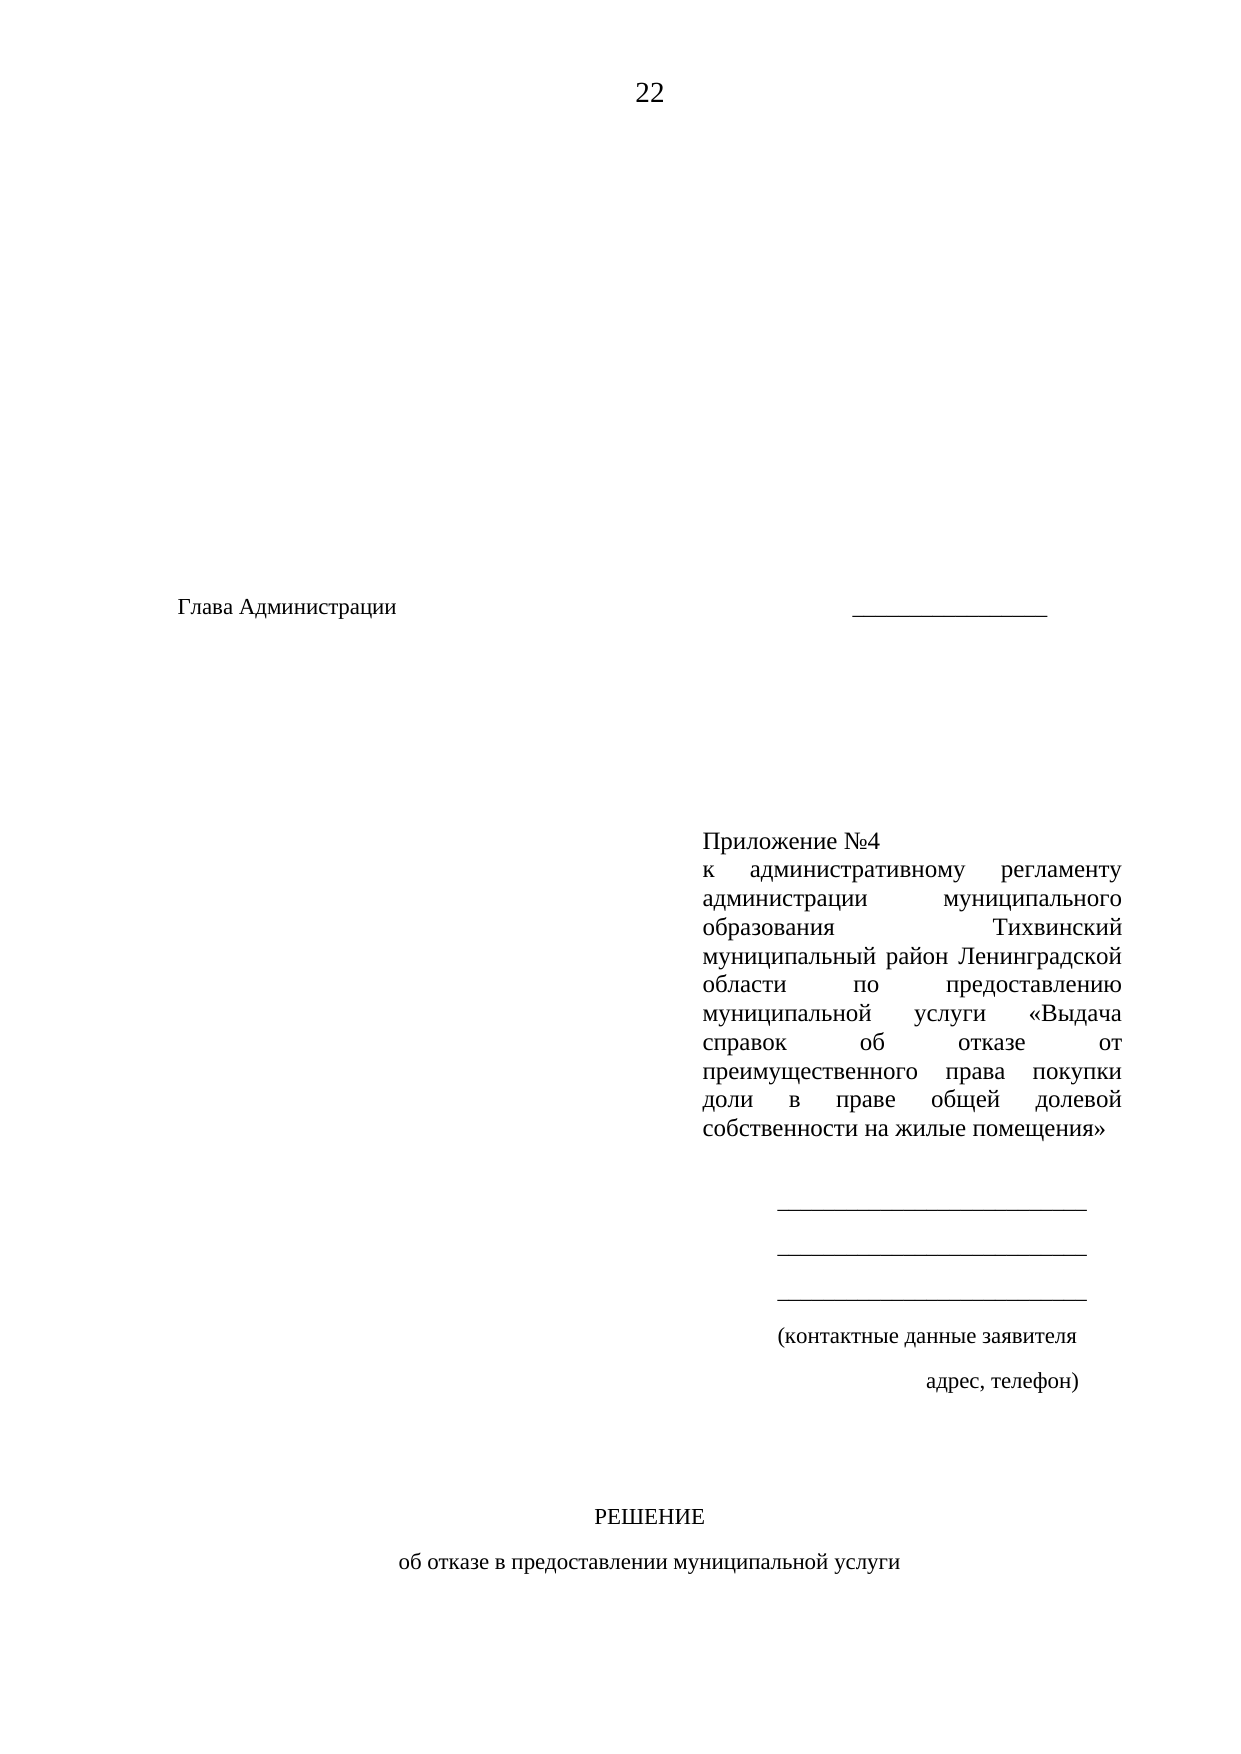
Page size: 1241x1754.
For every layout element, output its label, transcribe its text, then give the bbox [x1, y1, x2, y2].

text к административному регламенту администрации муниципального образования Тихвинский муниципальный район Ленинградской области по предоставлению муниципальной услуги «Выдача справок об отказе от преимущественного права покупки доли в праве общей долевой собственности на жилые помещения» [702, 854, 1122, 1142]
text РЕШЕНИЕ [177, 1503, 1122, 1529]
text ___________________________ [777, 1277, 1122, 1304]
text адрес, телефон) [777, 1368, 1122, 1394]
text ___________________________ [777, 1187, 1122, 1213]
text Приложение №4 [702, 826, 1122, 854]
text Глава Администрации _________________ [177, 593, 1122, 619]
text (контактные данные заявителя [777, 1322, 1122, 1349]
text ___________________________ [777, 1232, 1122, 1259]
text об отказе в предоставлении муниципальной услуги [177, 1548, 1122, 1574]
